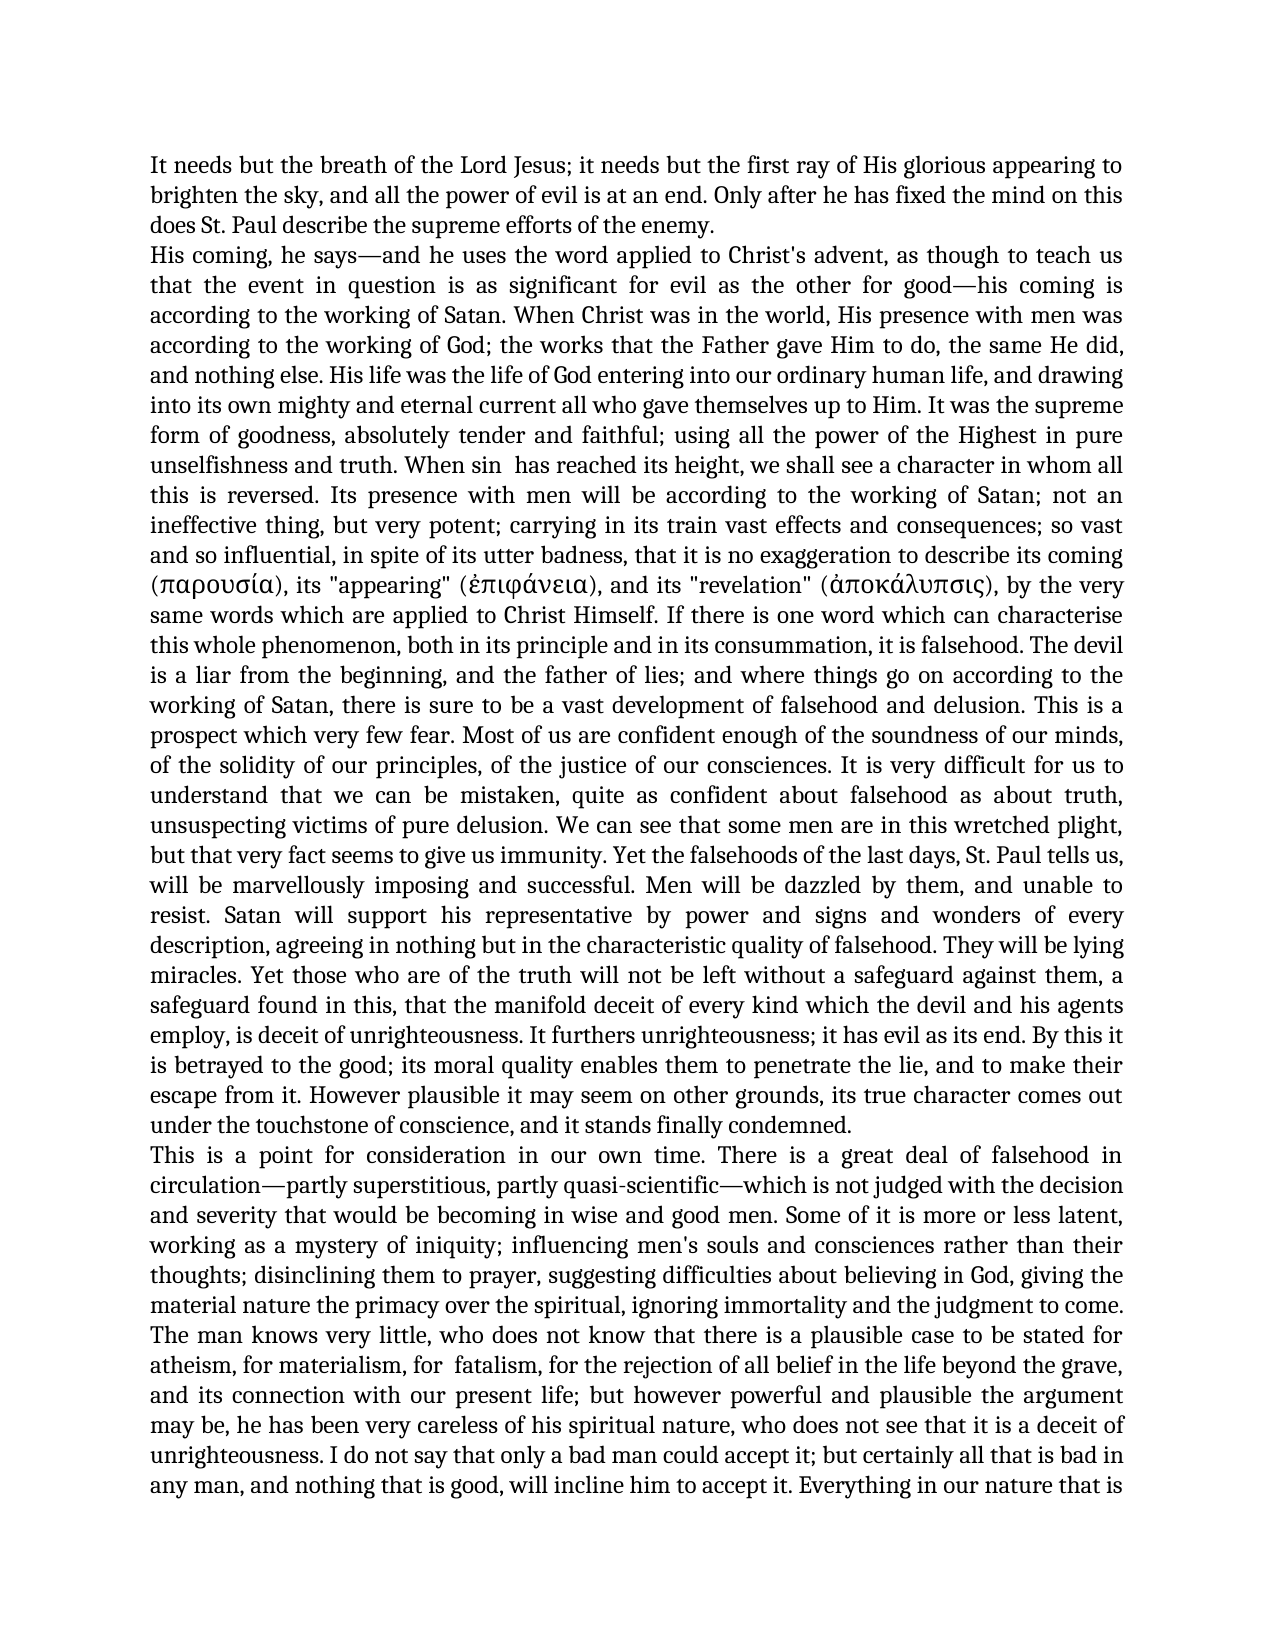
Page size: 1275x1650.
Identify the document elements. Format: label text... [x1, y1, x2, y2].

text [150, 1140, 1125, 1500]
text His coming, he says—and he uses the word applied to Christ's advent, as though to teach us that the event in question is as significant for evil as the other for good—his coming is according to the working of Satan. When Christ was in the world, His presence with men was according to the working of God; the works that the Father gave Him to do, the same He did, and nothing else. His life was the life of God entering into our ordinary human life, and drawing into its own mighty and eternal current all who gave themselves up to Him. It was the supreme form of goodness, absolutely tender and faithful; using all the power of the Highest in pure unselfishness and truth. When sin has reached its height, we shall see a character in whom all this is reversed. Its presence with men will be according to the working of Satan; not an ineffective thing, but very potent; carrying in its train vast effects and consequences; so vast and so influential, in spite of its utter badness, that it is no exaggeration to describe its coming (παρουσία), its "appearing" (ἐπιφάνεια), and its "revelation" (ἀποκάλυπσις), by the very same words which are applied to Christ Himself. If there is one word which can characterise this whole phenomenon, both in its principle and in its consummation, it is falsehood. The devil is a liar from the beginning, and the father of lies; and where things go on according to the working of Satan, there is sure to be a vast development of falsehood and delusion. This is a prospect which very few fear. Most of us are confident enough of the soundness of our minds, of the solidity of our principles, of the justice of our consciences. It is very difficult for us to understand that we can be mistaken, quite as confident about falsehood as about truth, unsuspecting victims of pure delusion. We can see that some men are in this wretched plight, but that very fact seems to give us immunity. Yet the falsehoods of the last days, St. Paul tells us, will be marvellously imposing and successful. Men will be dazzled by them, and unable to resist. Satan will support his representative by power and signs and wonders of every description, agreeing in nothing but in the characteristic quality of falsehood. They will be lying miracles. Yet those who are of the truth will not be left without a safeguard against them, a safeguard found in this, that the manifold deceit of every kind which the devil and his agents employ, is deceit of unrighteousness. It furthers unrighteousness; it has evil as its end. By this it is betrayed to the good; its moral quality enables them to penetrate the lie, and to make their escape from it. However plausible it may seem on other grounds, its true character comes out under the touchstone of conscience, and it stands finally condemned. [150, 240, 1125, 1140]
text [150, 150, 1125, 240]
